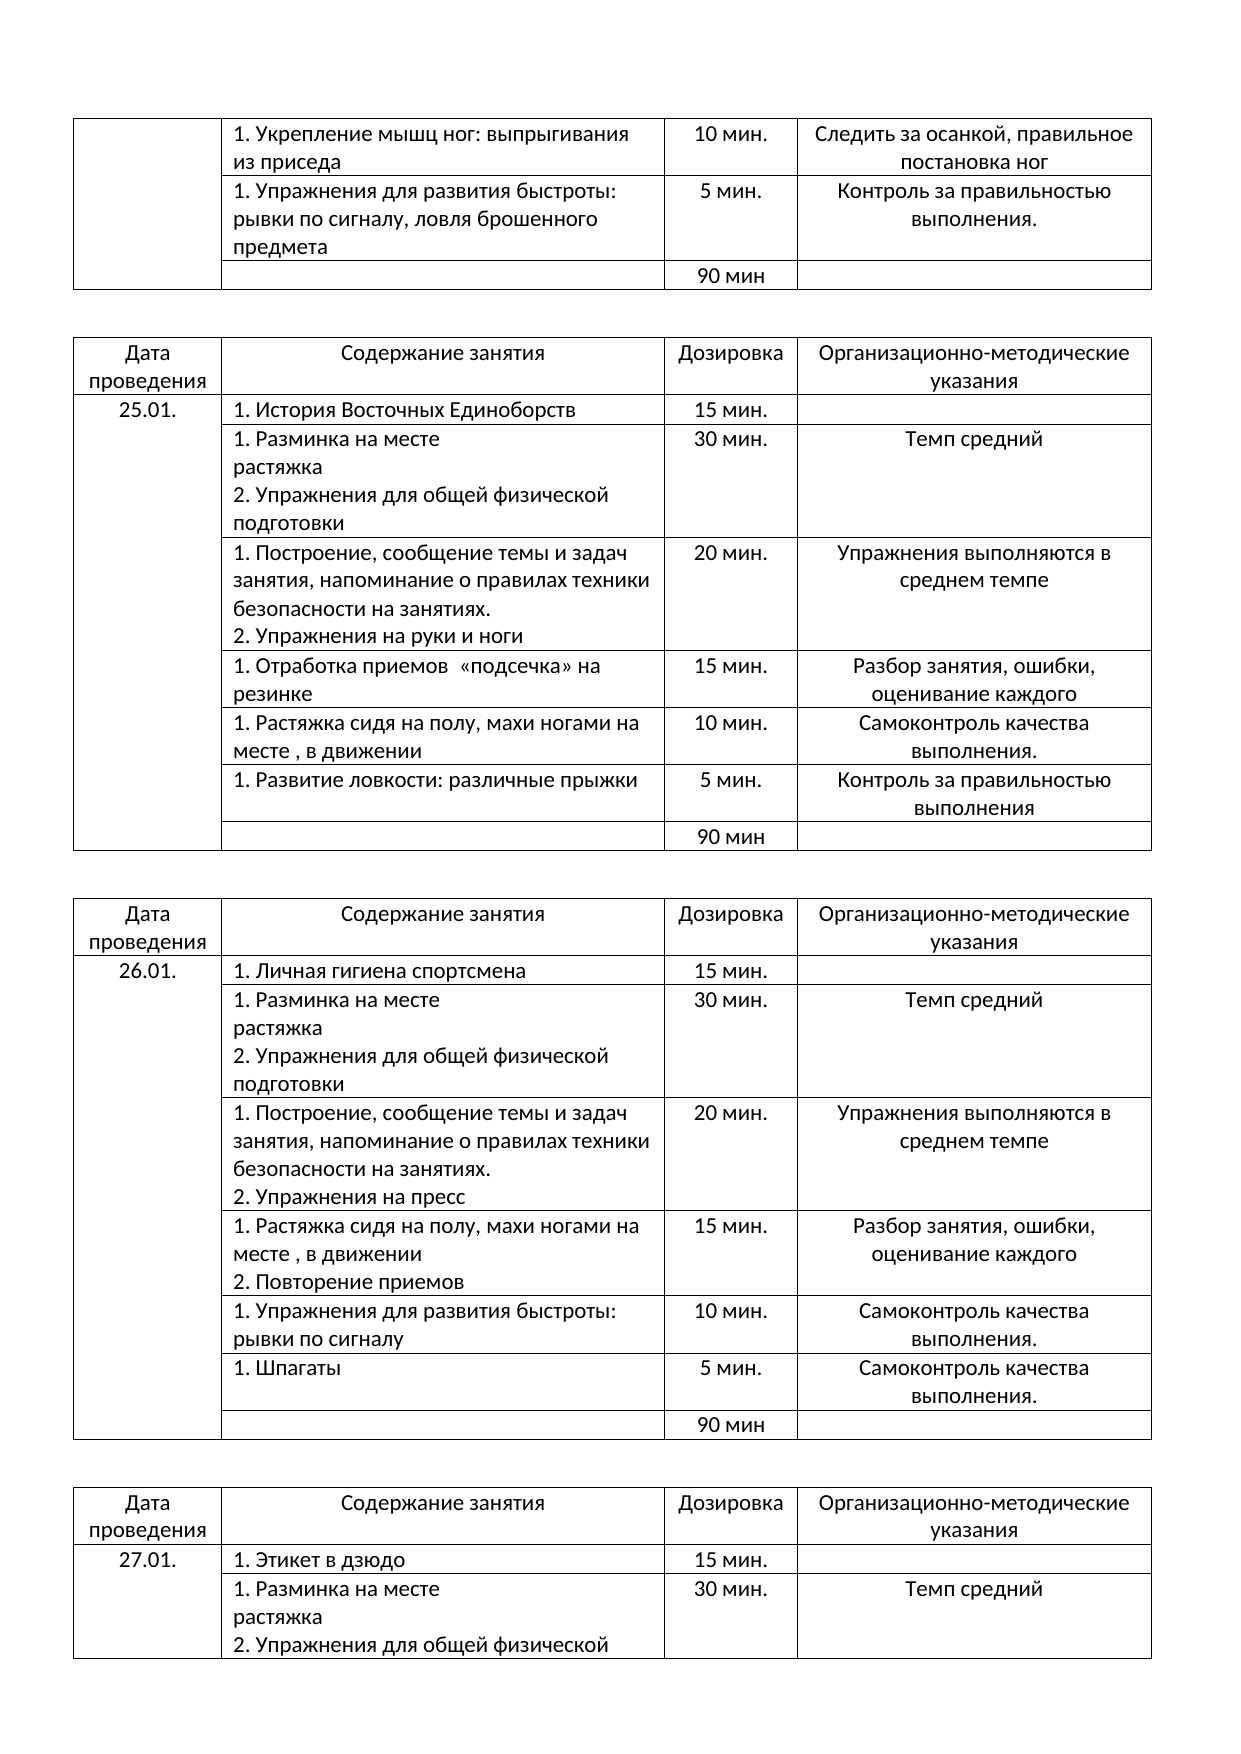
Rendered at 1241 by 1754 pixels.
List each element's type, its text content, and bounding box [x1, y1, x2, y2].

table_cell 1. Построение, сообщение темы и задач занятия, напоминание о правилах техники безопасности на занятиях. 2. Упражнения на руки и ноги [222, 538, 664, 650]
table_cell Разбор занятия, ошибки, оценивание каждого [798, 651, 1151, 707]
table_cell 1. Растяжка сидя на полу, махи ногами на месте , в движении 2. Повторение приемов [222, 1211, 664, 1295]
table_cell [222, 822, 664, 850]
table_cell 5 мин. [665, 765, 797, 821]
table_cell 20 мин. [665, 538, 797, 650]
table_cell [222, 261, 664, 289]
table_cell 15 мин. [665, 956, 797, 984]
table_cell 90 мин [665, 822, 797, 850]
table_cell 30 мин. [665, 1574, 797, 1658]
table_cell 1. Развитие ловкости: различные прыжки [222, 765, 664, 821]
table_cell Упражнения выполняются в среднем темпе [798, 1098, 1151, 1210]
table_cell 1. Построение, сообщение темы и задач занятия, напоминание о правилах техники безопасности на занятиях. 2. Упражнения на пресс [222, 1098, 664, 1210]
table_header Содержание занятия [222, 899, 664, 955]
table_cell 1. Этикет в дзюдо [222, 1545, 664, 1573]
table_cell [798, 1545, 1151, 1573]
table_cell 1. Отработка приемов «подсечка» на резинке [222, 651, 664, 707]
table_cell 90 мин [665, 261, 797, 289]
table_cell Упражнения выполняются в среднем темпе [798, 538, 1151, 650]
table_cell 1. Личная гигиена спортсмена [222, 956, 664, 984]
table_header Организационно-методические указания [798, 338, 1151, 394]
table_cell 30 мин. [665, 985, 797, 1097]
table_cell 10 мин. [665, 119, 797, 175]
table_cell [798, 395, 1151, 423]
table_cell Следить за осанкой, правильное постановка ног [798, 119, 1151, 175]
table_header Дата проведения [74, 1488, 221, 1544]
table_cell [798, 261, 1151, 289]
table_cell 26.01. [74, 956, 221, 1439]
table_cell 1. Укрепление мышц ног: выпрыгивания из приседа [222, 119, 664, 175]
table_cell 5 мин. [665, 1354, 797, 1409]
table_cell 27.01. [74, 1545, 221, 1658]
table_cell 15 мин. [665, 651, 797, 707]
table_cell 1. Разминка на месте растяжка 2. Упражнения для общей физической подготовки [222, 425, 664, 537]
table_cell 10 мин. [665, 1296, 797, 1352]
table_header Дозировка [665, 899, 797, 955]
table_header Дата проведения [74, 899, 221, 955]
table_cell [798, 822, 1151, 850]
table_cell [798, 1411, 1151, 1439]
table_cell Контроль за правильностью выполнения [798, 765, 1151, 821]
table_header Дозировка [665, 1488, 797, 1544]
table_cell 1. Шпагаты [222, 1354, 664, 1409]
table_cell 15 мин. [665, 1211, 797, 1295]
table_header Содержание занятия [222, 1488, 664, 1544]
table_cell Темп средний [798, 985, 1151, 1097]
table_cell Темп средний [798, 425, 1151, 537]
table_cell Самоконтроль качества выполнения. [798, 1296, 1151, 1352]
table_cell 10 мин. [665, 708, 797, 764]
table_header Дозировка [665, 338, 797, 394]
table_cell 1. Растяжка сидя на полу, махи ногами на месте , в движении [222, 708, 664, 764]
table_cell 90 мин [665, 1411, 797, 1439]
table_cell 15 мин. [665, 395, 797, 423]
table_cell 1. Упражнения для развития быстроты: рывки по сигналу, ловля брошенного предмета [222, 176, 664, 260]
table_header Дата проведения [74, 338, 221, 394]
table_cell 1. Упражнения для развития быстроты: рывки по сигналу [222, 1296, 664, 1352]
table_header Организационно-методические указания [798, 1488, 1151, 1544]
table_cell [222, 1574, 664, 1658]
table_cell 1. История Восточных Единоборств [222, 395, 664, 423]
table_cell Самоконтроль качества выполнения. [798, 1354, 1151, 1409]
table_cell [798, 956, 1151, 984]
table_cell Контроль за правильностью выполнения. [798, 176, 1151, 260]
table_cell 30 мин. [665, 425, 797, 537]
table_cell 15 мин. [665, 1545, 797, 1573]
table_cell Самоконтроль качества выполнения. [798, 708, 1151, 764]
table_cell 1. Разминка на месте растяжка 2. Упражнения для общей физической подготовки [222, 985, 664, 1097]
table_cell 5 мин. [665, 176, 797, 260]
table_cell Темп средний [798, 1574, 1151, 1658]
table_cell 25.01. [74, 395, 221, 850]
table_header Организационно-методические указания [798, 899, 1151, 955]
table_cell [222, 1411, 664, 1439]
table_cell Разбор занятия, ошибки, оценивание каждого [798, 1211, 1151, 1295]
table_header Содержание занятия [222, 338, 664, 394]
table_cell 20 мин. [665, 1098, 797, 1210]
